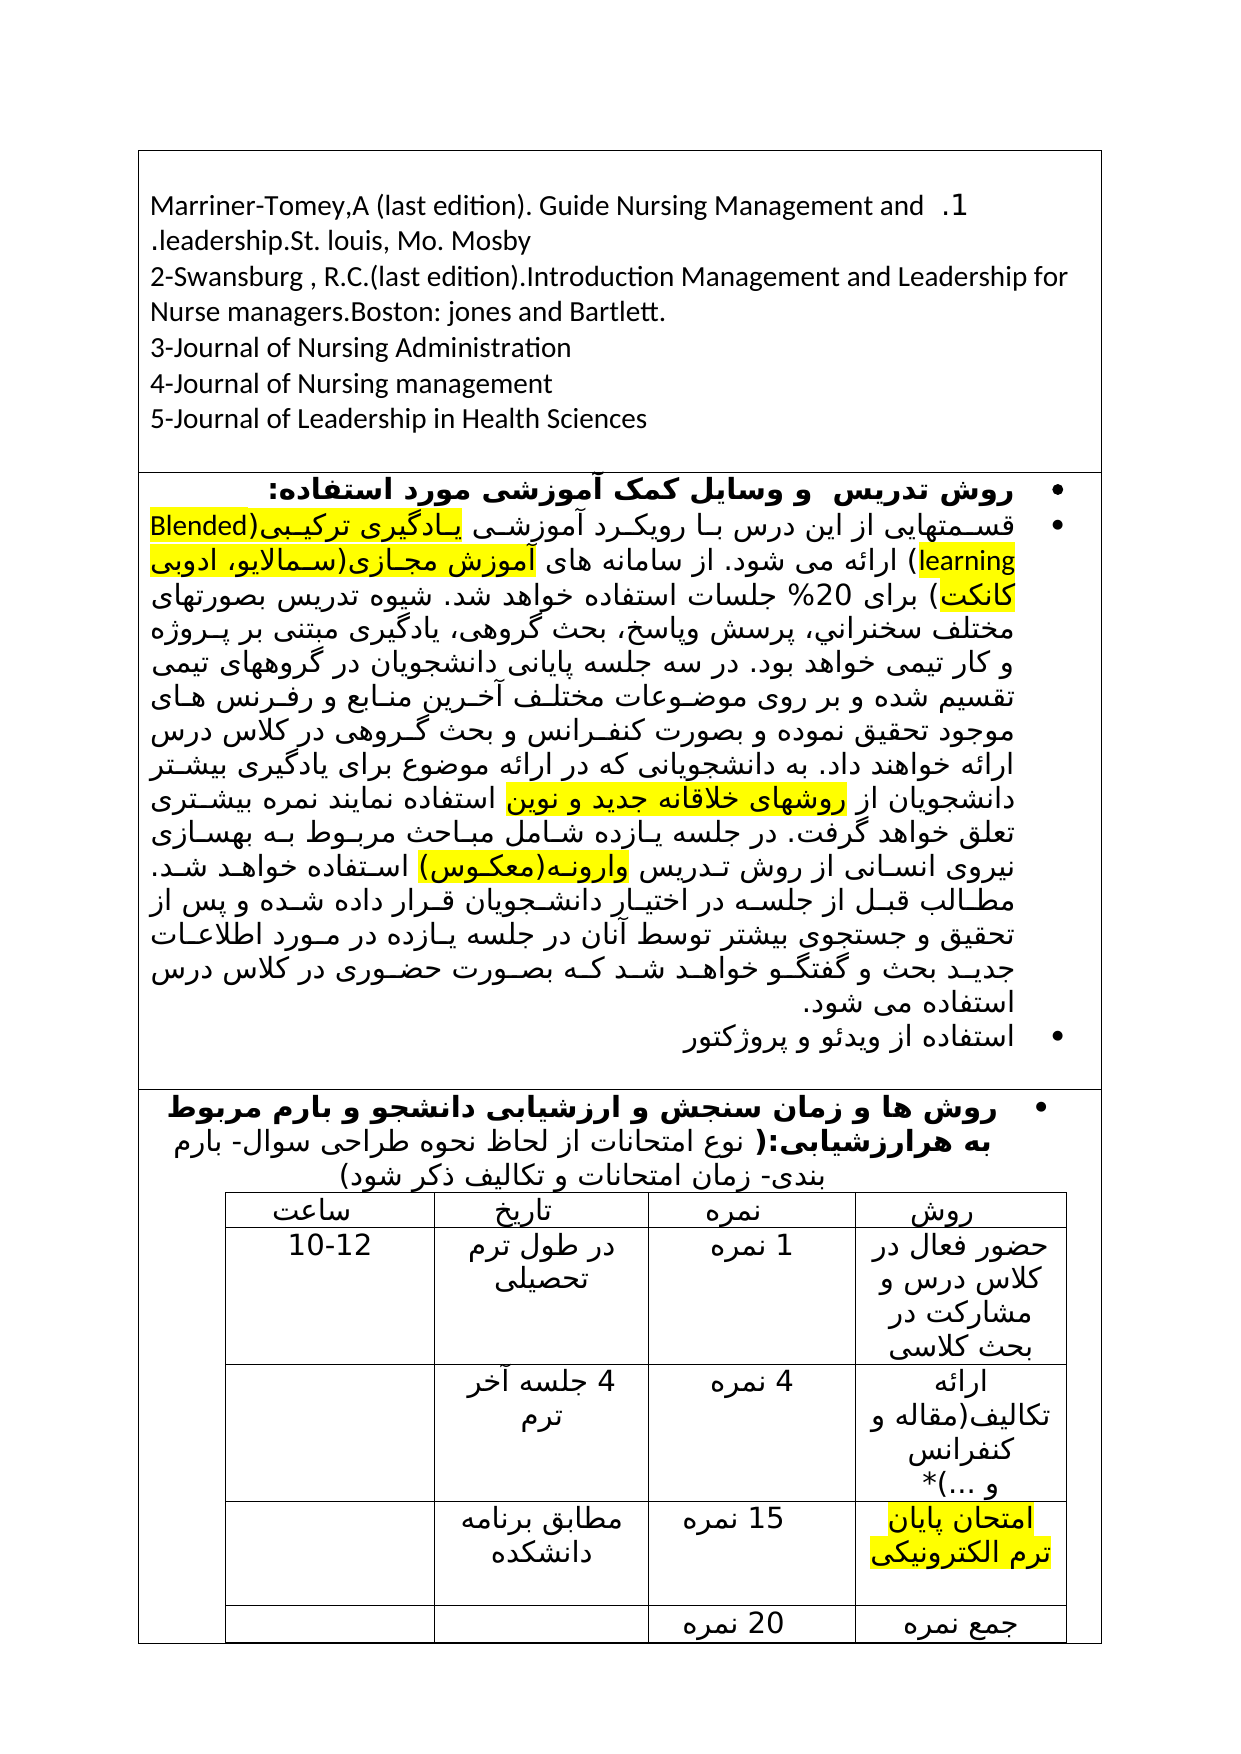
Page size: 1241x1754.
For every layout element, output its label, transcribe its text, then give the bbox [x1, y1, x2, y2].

table_cell روش تدریس و وسایل کمک آموزشی مورد استفاده: قسمتهایی از این درس با رویکرد آموزشی یادگیری ترکیبی(Blended learning) ارائه می شود. از سامانه های آموزش مجازی(سمالایو، ادوبی کانکت) برای 20% جلسات استفاده خواهد شد. شیوه تدریس بصورتهای مختلف سخنراني، پرسش وپاسخ، بحث گروهی، یادگیری مبتنی بر پروژه و کار تیمی خواهد بود. در سه جلسه پایانی دانشجویان در گروههای تیمی تقسیم شده و بر روی موضوعات مختلف آخرین منابع و رفرنس های موجود تحقیق نموده و بصورت کنفرانس و بحث گروهی در کلاس درس ارائه خواهند داد. به دانشجویانی که در ارائه موضوع برای یادگیری بیشتر دانشجویان از روشهای خلاقانه جدید و نوین استفاده نمایند نمره بیشتری تعلق خواهد گرفت. در جلسه یازده شامل مباحث مربوط به بهسازی نیروی انسانی از روش تدریس وارونه(معکوس) استفاده خواهد شد. مطالب قبل از جلسه در اختیار دانشجویان قرار داده شده و پس از تحقیق و جستجوی بیشتر توسط آنان در جلسه یازده در مورد اطلاعات جدید بحث و گفتگو خواهد شد که بصورت حضوری در کلاس درس استفاده می شود. استفاده از ويدئو و پروژكتور [139, 473, 1101, 1089]
table_cell روش ها و زمان سنجش و ارزشیابی دانشجو و بارم مربوط به هرارزشیابی:( نوع امتحانات از لحاظ نحوه طراحی سوال- بارم بندی- زمان امتحانات و تکالیف ذکر شود) [139, 1090, 1101, 1643]
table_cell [139, 151, 1101, 472]
